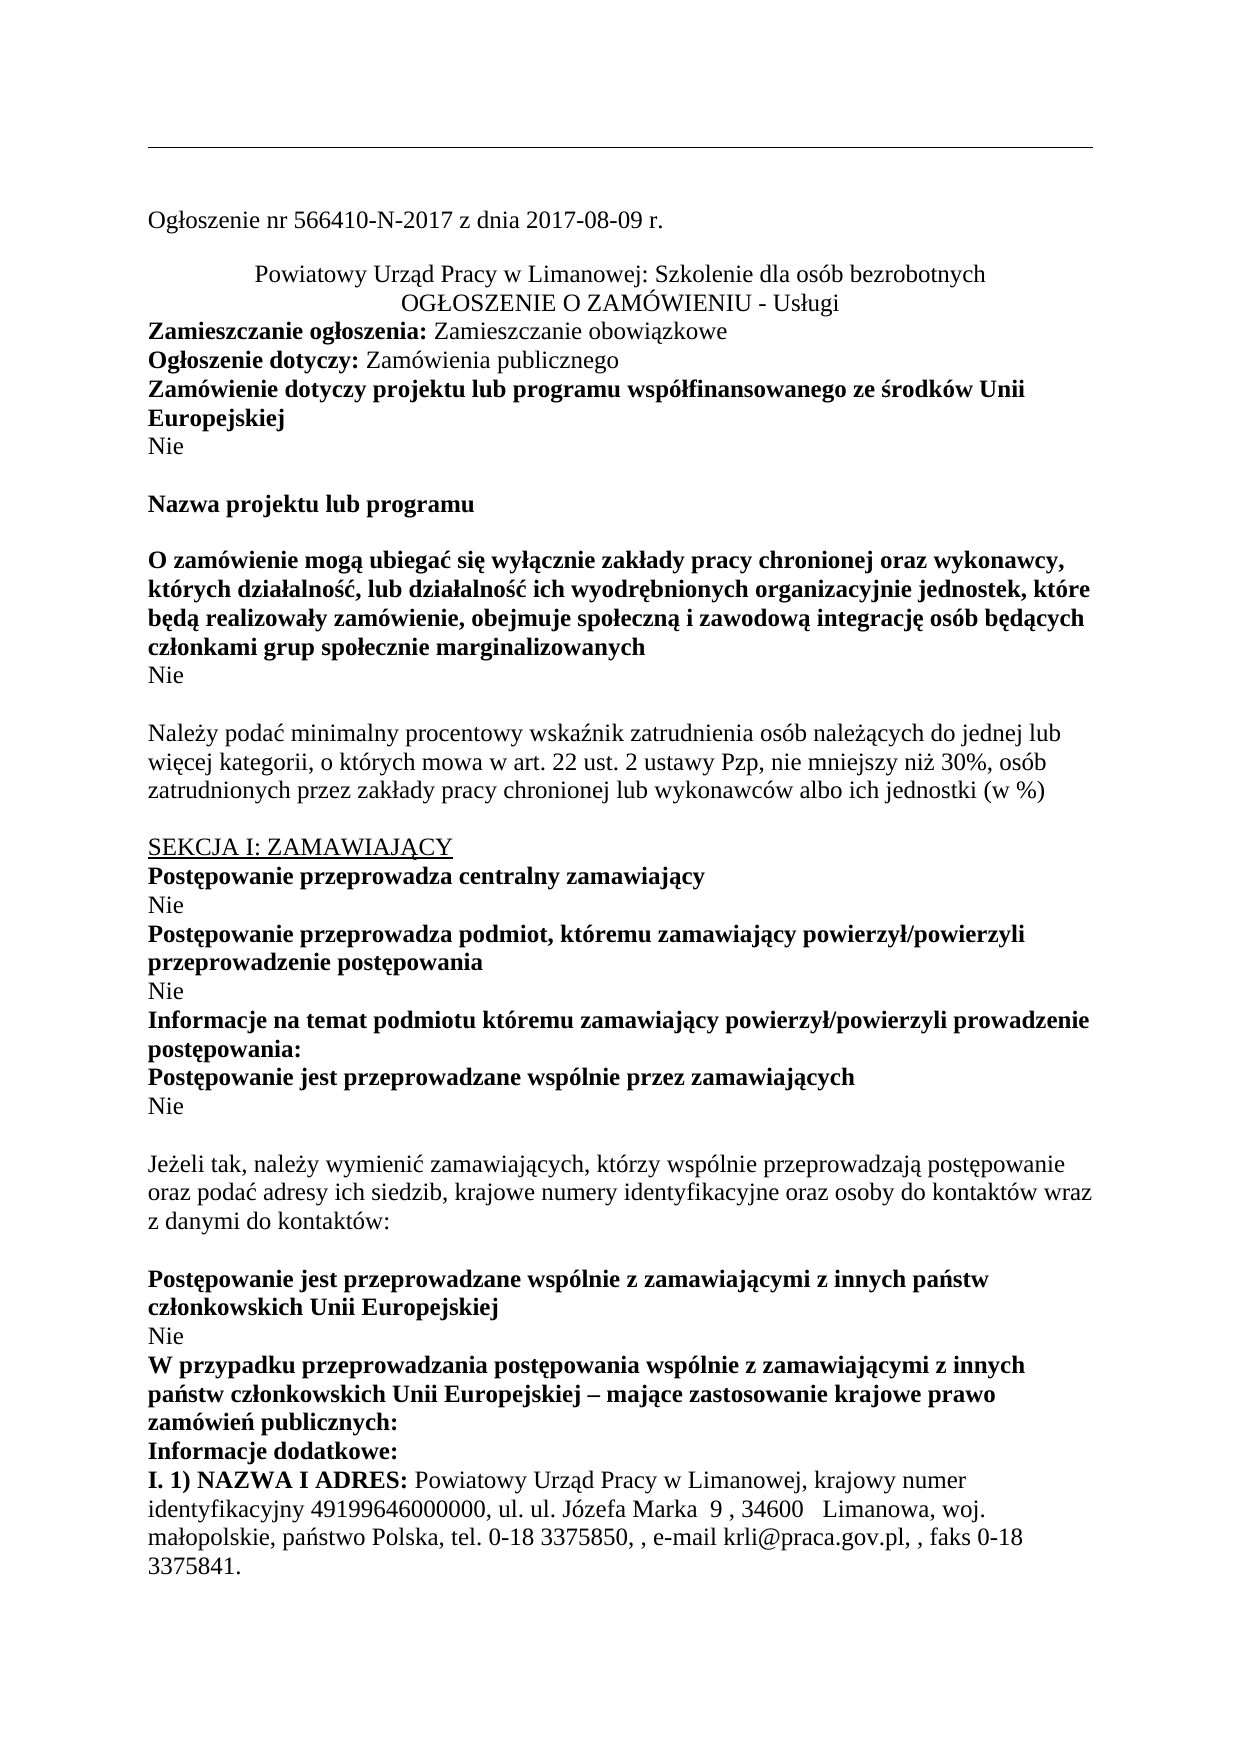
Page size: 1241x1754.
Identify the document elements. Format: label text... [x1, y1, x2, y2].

text Należy podać minimalny procentowy wskaźnik zatrudnienia osób należących do jednej lub więcej kategorii, o których mowa w art. 22 ust. 2 ustawy Pzp, nie mniejszy niż 30%, osób zatrudnionych przez zakłady pracy chronionej lub wykonawców albo ich jednostki (w %) [148, 689, 1093, 832]
text Zamieszczanie ogłoszenia: Zamieszczanie obowiązkowe [148, 316, 1093, 345]
text O zamówienie mogą ubiegać się wyłącznie zakłady pracy chronionej oraz wykonawcy, których działalność, lub działalność ich wyodrębnionych organizacyjnie jednostek, które będą realizowały zamówienie, obejmuje społeczną i zawodową integrację osób będących członkami grup społecznie marginalizowanych [148, 546, 1093, 661]
text Ogłoszenie dotyczy: Zamówienia publicznego [148, 345, 1093, 374]
text Nie [148, 431, 1093, 460]
text Postępowanie przeprowadza podmiot, któremu zamawiający powierzył/powierzyli przeprowadzenie postępowania [148, 919, 1093, 976]
text Informacje na temat podmiotu któremu zamawiający powierzył/powierzyli prowadzenie postępowania: Postępowanie jest przeprowadzane wspólnie przez zamawiających [148, 1005, 1093, 1091]
text Nazwa projektu lub programu [148, 460, 1093, 546]
text Nie [148, 1321, 1093, 1350]
text Nie [148, 976, 1093, 1005]
text Postępowanie przeprowadza centralny zamawiający [148, 861, 1093, 890]
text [148, 1465, 1093, 1580]
text SEKCJA I: ZAMAWIAJĄCY [148, 832, 1093, 861]
text Nie [148, 890, 1093, 919]
text Nie [148, 661, 1093, 689]
text Nie [148, 1091, 1093, 1120]
text Powiatowy Urząd Pracy w Limanowej: Szkolenie dla osób bezrobotnych OGŁOSZENIE O ZAMÓWIENIU - Usługi [148, 259, 1093, 316]
text Ogłoszenie nr 566410-N-2017 z dnia 2017-08-09 r. [148, 148, 1093, 234]
text Zamówienie dotyczy projektu lub programu współfinansowanego ze środków Unii Europejskiej [148, 374, 1093, 431]
text W przypadku przeprowadzania postępowania wspólnie z zamawiającymi z innych państw członkowskich Unii Europejskiej – mające zastosowanie krajowe prawo zamówień publicznych: Informacje dodatkowe: [148, 1350, 1093, 1465]
text Jeżeli tak, należy wymienić zamawiających, którzy wspólnie przeprowadzają postępowanie oraz podać adresy ich siedzib, krajowe numery identyfikacyjne oraz osoby do kontaktów wraz z danymi do kontaktów: Postępowanie jest przeprowadzane wspólnie z zamawiającymi z innych państw członkowskich Unii Europejskiej [148, 1120, 1093, 1321]
